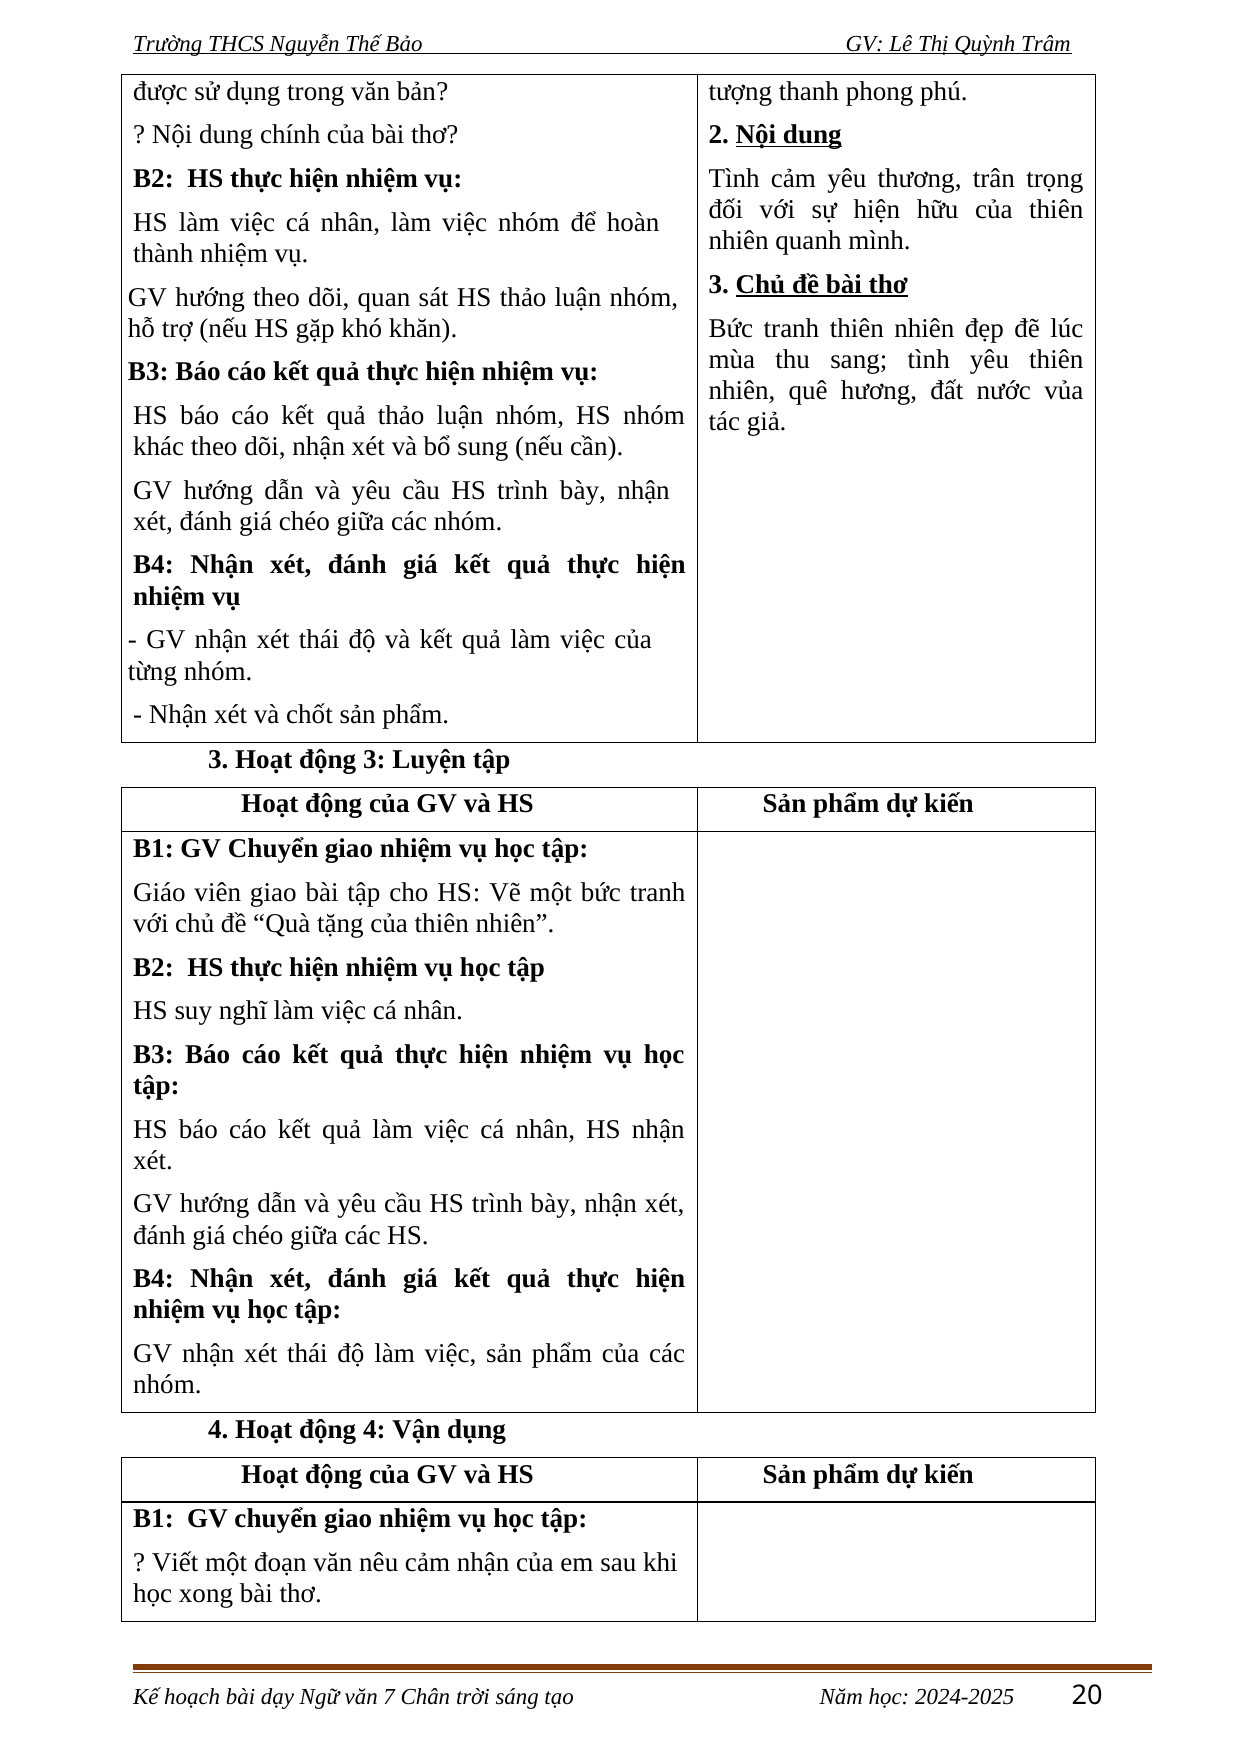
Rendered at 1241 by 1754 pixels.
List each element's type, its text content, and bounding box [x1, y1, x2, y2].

text 4. Hoạt động 4: Vận dụng [133, 1413, 1152, 1444]
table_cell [122, 1503, 697, 1621]
table_header Hoạt động của GV và HS [122, 1458, 697, 1501]
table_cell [698, 75, 1095, 742]
table_cell [698, 1503, 1095, 1621]
table_header Sản phẩm dự kiến [698, 788, 1095, 831]
table_header Hoạt động của GV và HS [122, 788, 697, 831]
table_cell [698, 832, 1095, 1412]
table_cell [122, 75, 697, 742]
table_header Sản phẩm dự kiến [698, 1458, 1095, 1501]
text 3. Hoạt động 3: Luyện tập [133, 743, 1152, 774]
table_cell B1: GV Chuyển giao nhiệm vụ học tập: Giáo viên giao bài tập cho HS: Vẽ một bức tranh với chủ đề “Quà tặng của thiên nhiên”. B2: HS thực hiện nhiệm vụ học tập HS suy nghĩ làm việc cá nhân. B3: Báo cáo kết quả thực hiện nhiệm vụ học tập: HS báo cáo kết quả làm việc cá nhân, HS nhận xét. GV hướng dẫn và yêu cầu HS trình bày, nhận xét, đánh giá chéo giữa các HS. B4: Nhận xét, đánh giá kết quả thực hiện nhiệm vụ học tập: GV nhận xét thái độ làm việc, sản phẩm của các nhóm. [122, 832, 697, 1412]
